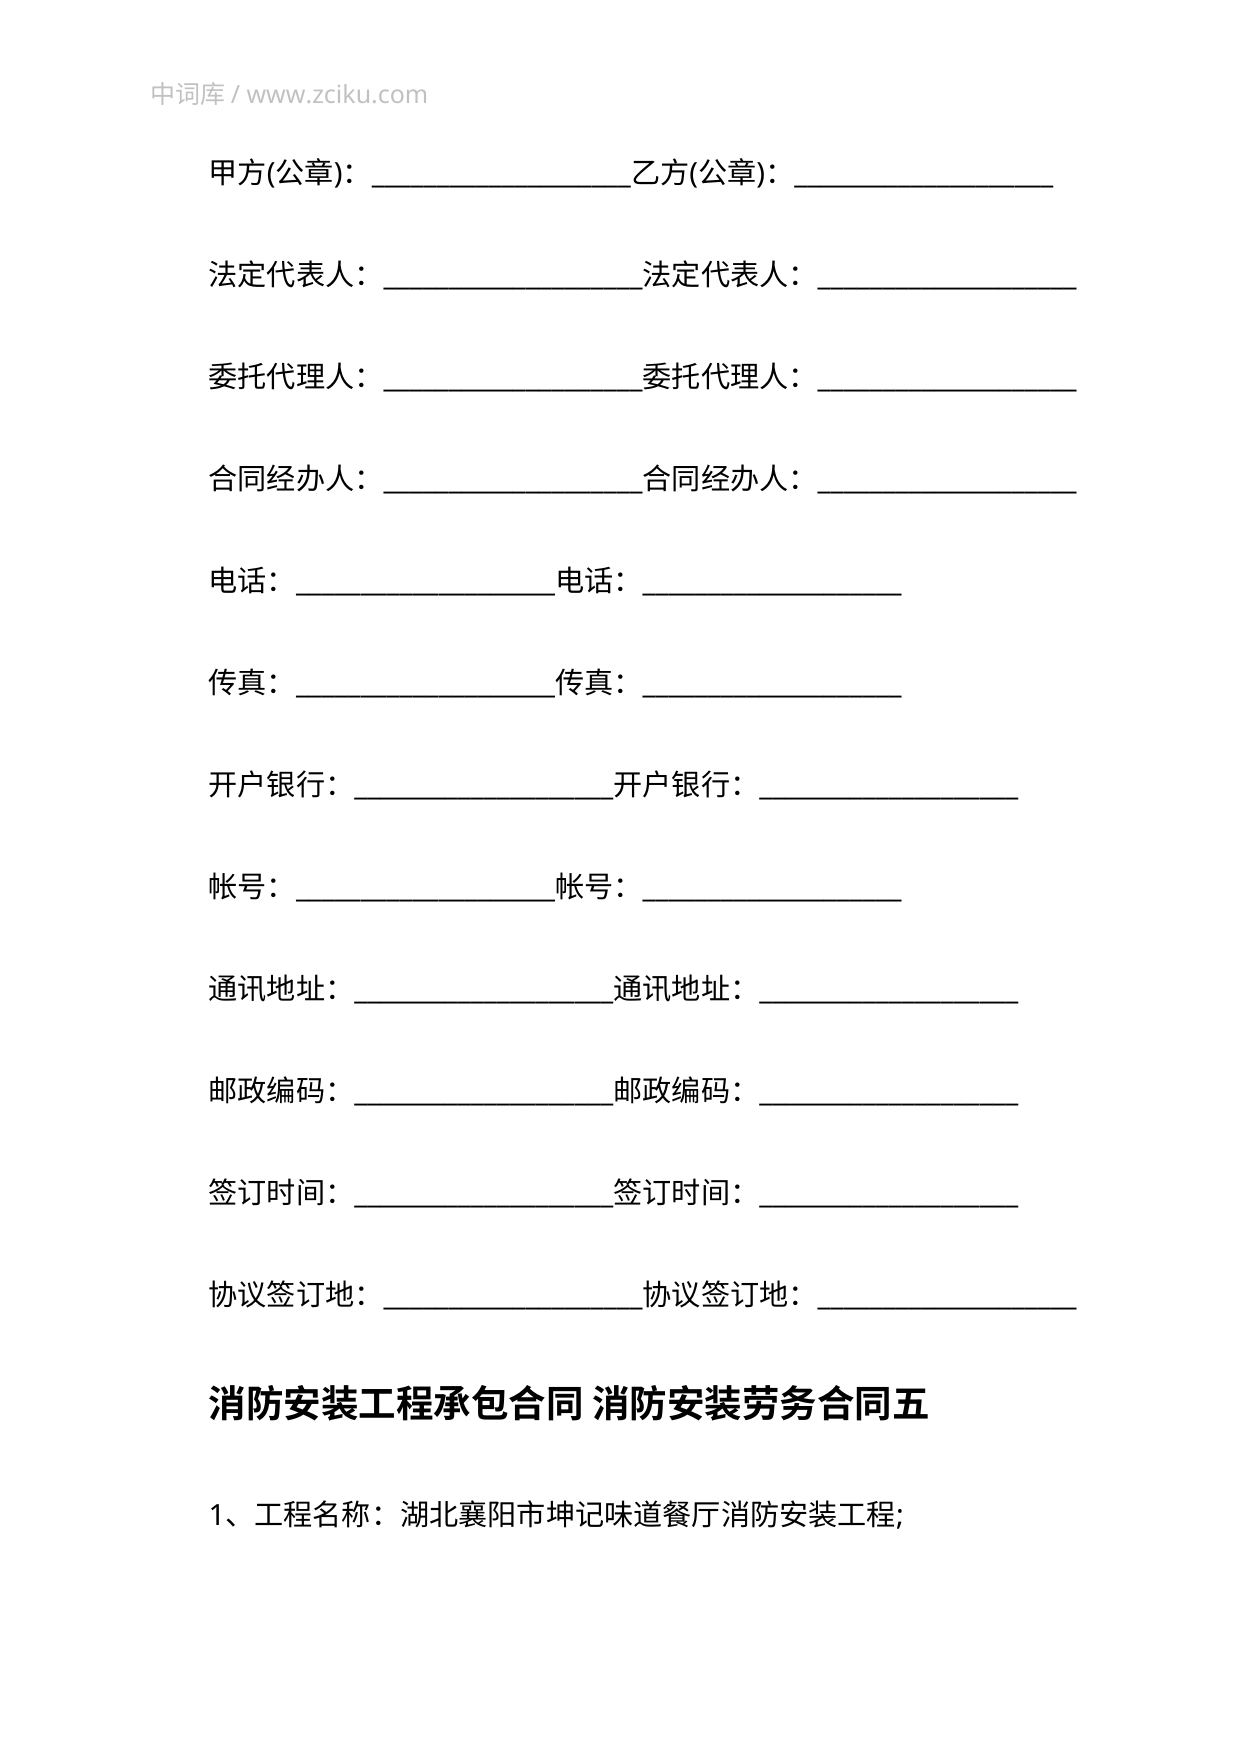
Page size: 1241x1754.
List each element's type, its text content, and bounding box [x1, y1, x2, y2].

text 邮政编码：____________________邮政编码：____________________ [150, 1068, 1090, 1110]
text 1、工程名称：湖北襄阳市坤记味道餐厅消防安装工程; [150, 1491, 1090, 1533]
text 电话：____________________电话：____________________ [150, 558, 1090, 600]
text 甲方(公章)：____________________乙方(公章)：____________________ [150, 150, 1090, 192]
text 合同经办人：____________________合同经办人：____________________ [150, 456, 1090, 498]
text 通讯地址：____________________通讯地址：____________________ [150, 966, 1090, 1008]
text 法定代表人：____________________法定代表人：____________________ [150, 252, 1090, 294]
text 传真：____________________传真：____________________ [150, 660, 1090, 702]
text 协议签订地：____________________协议签订地：____________________ [150, 1272, 1090, 1314]
text 委托代理人：____________________委托代理人：____________________ [150, 354, 1090, 396]
text 开户银行：____________________开户银行：____________________ [150, 762, 1090, 804]
text 消防安装工程承包合同 消防安装劳务合同五 [150, 1374, 1090, 1428]
text 签订时间：____________________签订时间：____________________ [150, 1170, 1090, 1212]
text 帐号：____________________帐号：____________________ [150, 864, 1090, 906]
